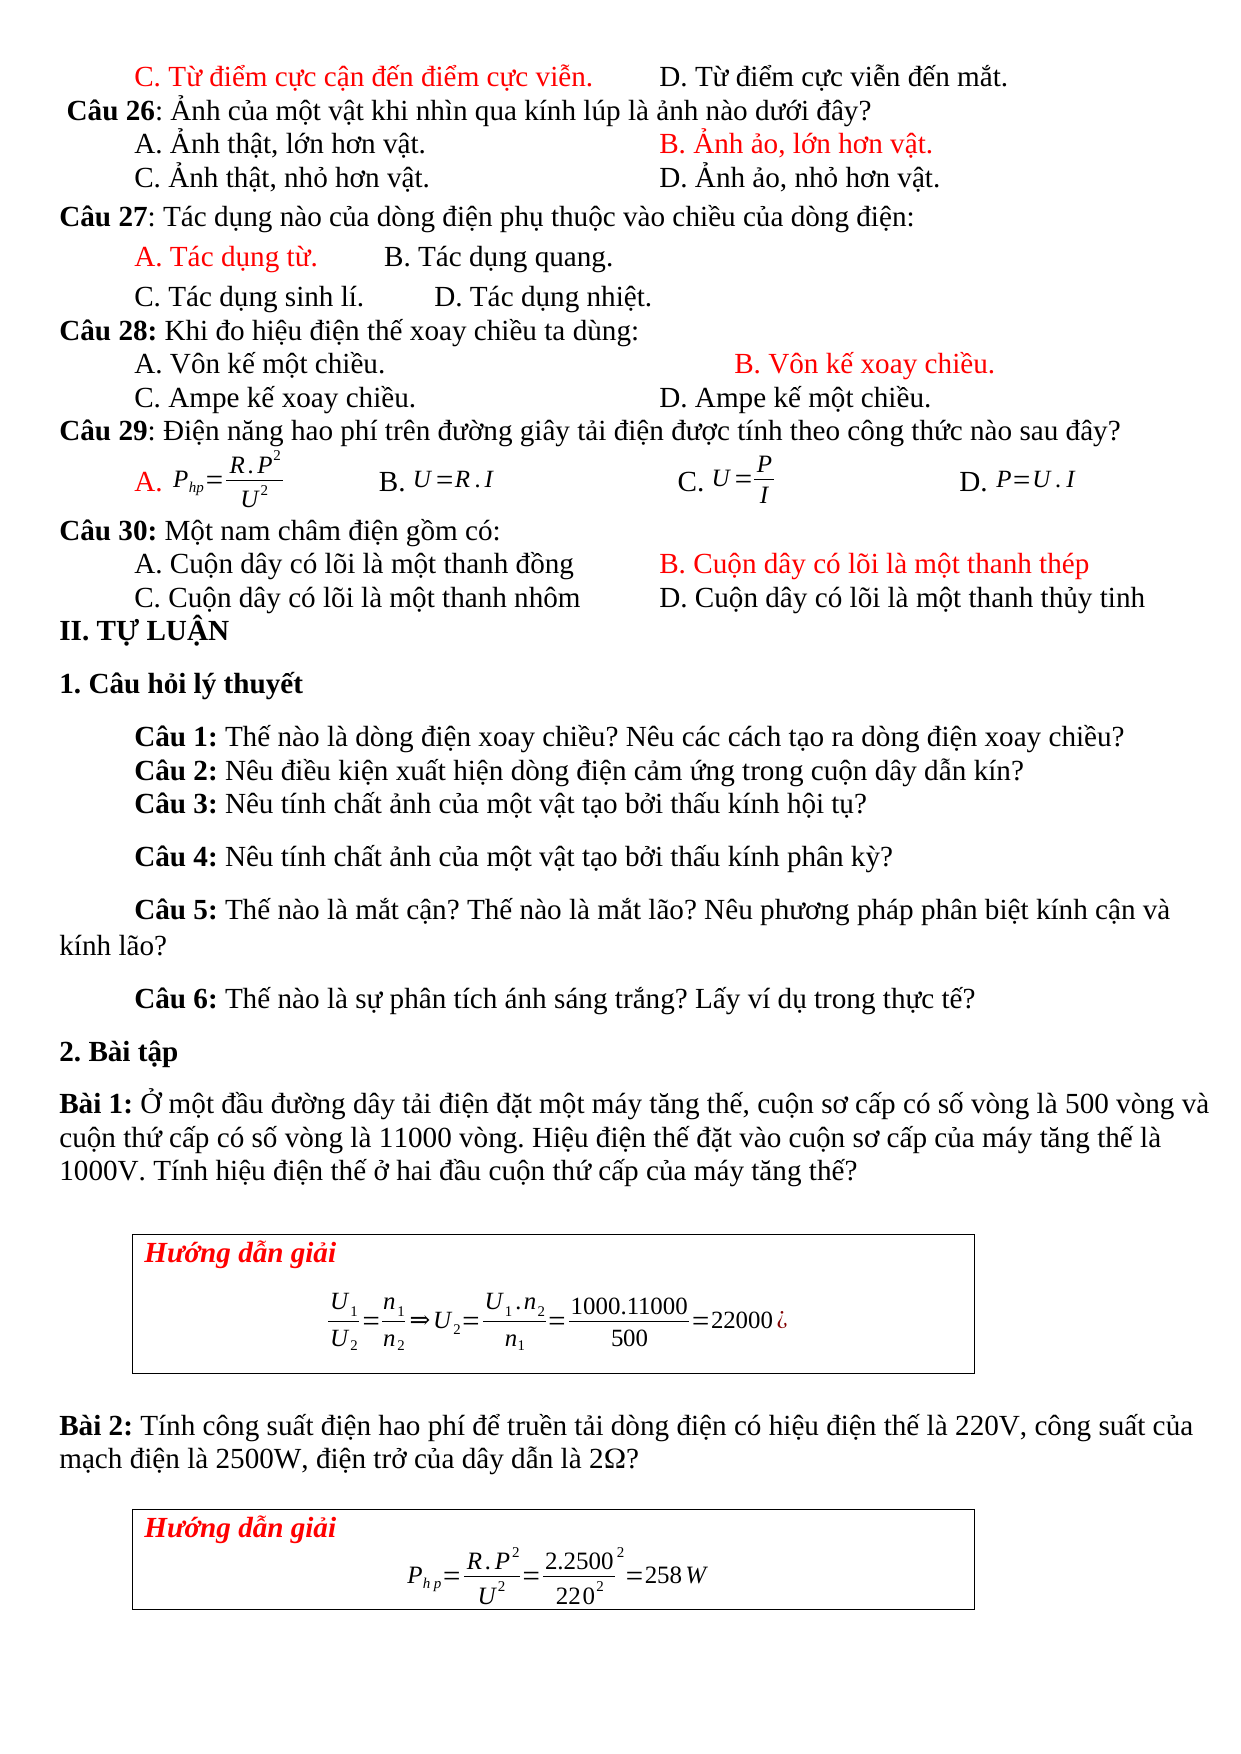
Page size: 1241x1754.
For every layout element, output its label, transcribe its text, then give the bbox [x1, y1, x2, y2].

text Câu 3: Nêu tính chất ảnh của một vật tạo bởi thấu kính hội tụ? [59, 786, 1211, 820]
text Bài 2: Tính công suất điện hao phí để truền tải dòng điện có hiệu điện thế là 220V, công suất của mạch điện là 2500W, điện trở của dây dẫn là 2? [59, 1408, 1218, 1475]
text C. Từ điểm cực cận đến điểm cực viễn. D. Từ điểm cực viễn đến mắt. [59, 59, 1211, 93]
text II. TỰ LUẬN [59, 613, 1211, 647]
text Câu 26: Ảnh của một vật khi nhìn qua kính lúp là ảnh nào dưới đây? [59, 93, 1211, 126]
text Bài 1: Ở một đầu đường dây tải điện đặt một máy tăng thế, cuộn sơ cấp có số vòng là 500 vòng và cuộn thứ cấp có số vòng là 11000 vòng. Hiệu điện thế đặt vào cuộn sơ cấp của máy tăng thế là 1000V. Tính hiệu điện thế ở hai đầu cuộn thứ cấp của máy tăng thế? [59, 1086, 1211, 1187]
text C. Ampe kế xoay chiều. D. Ampe kế một chiều. [59, 380, 1211, 413]
text C. Cuộn dây có lõi là một thanh nhôm D. Cuộn dây có lõi là một thanh thủy tinh [59, 580, 1211, 613]
text Câu 6: Thế nào là sự phân tích ánh sáng trắng? Lấy ví dụ trong thực tế? [59, 981, 1211, 1014]
text Câu 2: Nêu điều kiện xuất hiện dòng điện cảm ứng trong cuộn dây dẫn kín? [59, 753, 1211, 786]
text A. B. C. D. [59, 447, 1218, 513]
text A. Ảnh thật, lớn hơn vật. B. Ảnh ảo, lớn hơn vật. [59, 126, 1211, 160]
text Câu 30: Một nam châm điện gồm có: [59, 513, 1211, 546]
text Câu 29: Điện năng hao phí trên đường giây tải điện được tính theo công thức nào sau đây? [59, 413, 1218, 447]
text C. Ảnh thật, nhỏ hơn vật. D. Ảnh ảo, nhỏ hơn vật. [59, 160, 1211, 193]
text A. Tác dụng từ. B. Tác dụng quang. [59, 239, 1211, 273]
table_header Hướng dẫn giải [133, 1510, 974, 1609]
text 1. Câu hỏi lý thuyết [59, 666, 1211, 700]
text Câu 5: Thế nào là mắt cận? Thế nào là mắt lão? Nêu phương pháp phân biệt kính cận và kính lão? [59, 892, 1211, 962]
text A. Cuộn dây có lõi là một thanh đồng B. Cuộn dây có lõi là một thanh thép [59, 546, 1211, 580]
table_header Hướng dẫn giải [133, 1235, 974, 1373]
text A. Vôn kế một chiều. B. Vôn kế xoay chiều. [59, 346, 1211, 380]
text Câu 1: Thế nào là dòng điện xoay chiều? Nêu các cách tạo ra dòng điện xoay chiều? [59, 719, 1211, 753]
text C. Tác dụng sinh lí. D. Tác dụng nhiệt. [59, 279, 1211, 313]
text Câu 28: Khi đo hiệu điện thế xoay chiều ta dùng: [59, 313, 1211, 346]
text Câu 4: Nêu tính chất ảnh của một vật tạo bởi thấu kính phân kỳ? [59, 839, 1211, 873]
text Câu 27: Tác dụng nào của dòng điện phụ thuộc vào chiều của dòng điện: [59, 199, 1211, 233]
text 2. Bài tập [59, 1034, 1211, 1067]
